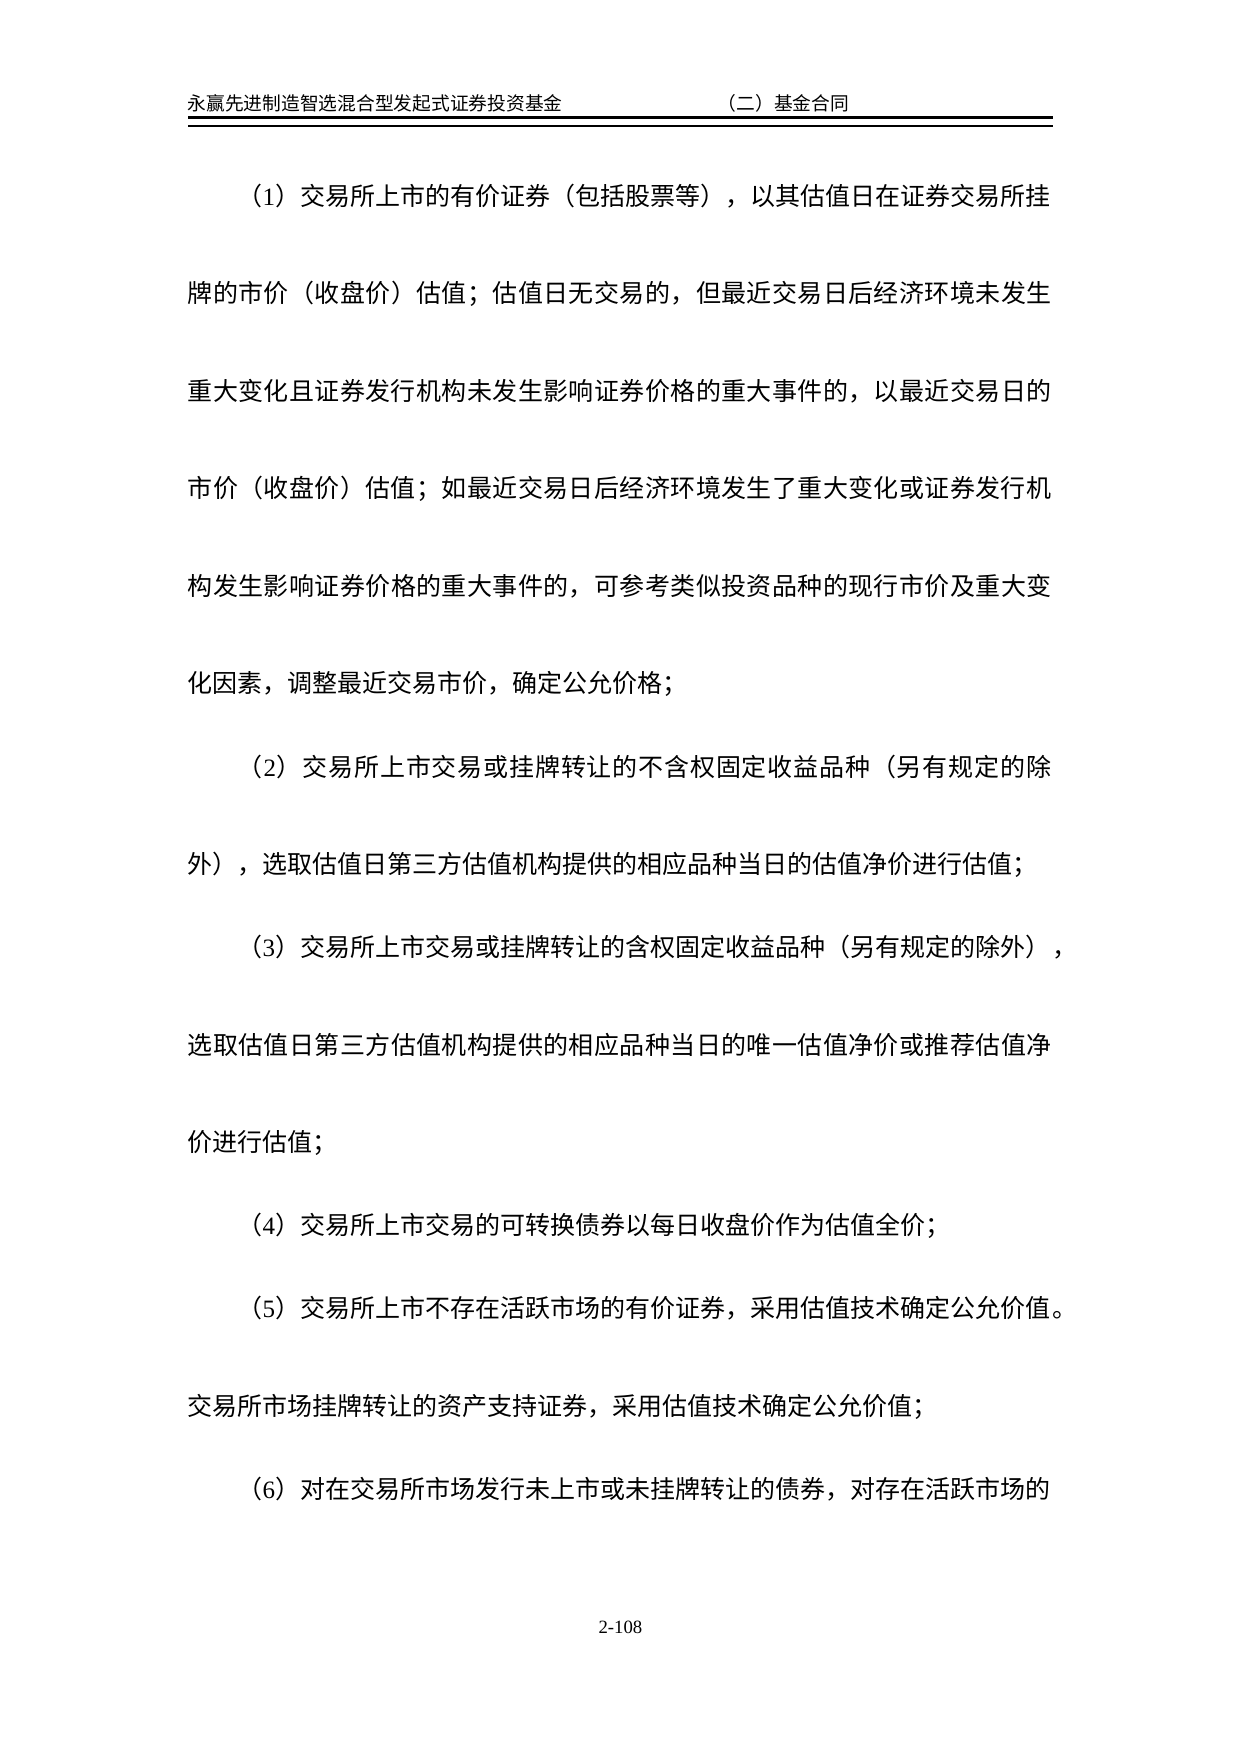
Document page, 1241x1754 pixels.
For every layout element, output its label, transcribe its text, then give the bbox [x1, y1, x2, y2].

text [187, 1455, 1053, 1520]
text （3）交易所上市交易或挂牌转让的含权固定收益品种（另有规定的除外），选取估值日第三方估值机构提供的相应品种当日的唯一估值净价或推荐估值净价进行估值； [187, 913, 1053, 1173]
text （2）交易所上市交易或挂牌转让的不含权固定收益品种（另有规定的除外），选取估值日第三方估值机构提供的相应品种当日的估值净价进行估值； [187, 733, 1053, 895]
text （1）交易所上市的有价证券（包括股票等），以其估值日在证券交易所挂牌的市价（收盘价）估值；估值日无交易的，但最近交易日后经济环境未发生重大变化且证券发行机构未发生影响证券价格的重大事件的，以最近交易日的市价（收盘价）估值；如最近交易日后经济环境发生了重大变化或证券发行机构发生影响证券价格的重大事件的，可参考类似投资品种的现行市价及重大变化因素，调整最近交易市价，确定公允价格； [187, 162, 1053, 714]
text （5）交易所上市不存在活跃市场的有价证券，采用估值技术确定公允价值。交易所市场挂牌转让的资产支持证券，采用估值技术确定公允价值； [187, 1274, 1053, 1437]
text （4）交易所上市交易的可转换债券以每日收盘价作为估值全价； [187, 1191, 1053, 1256]
